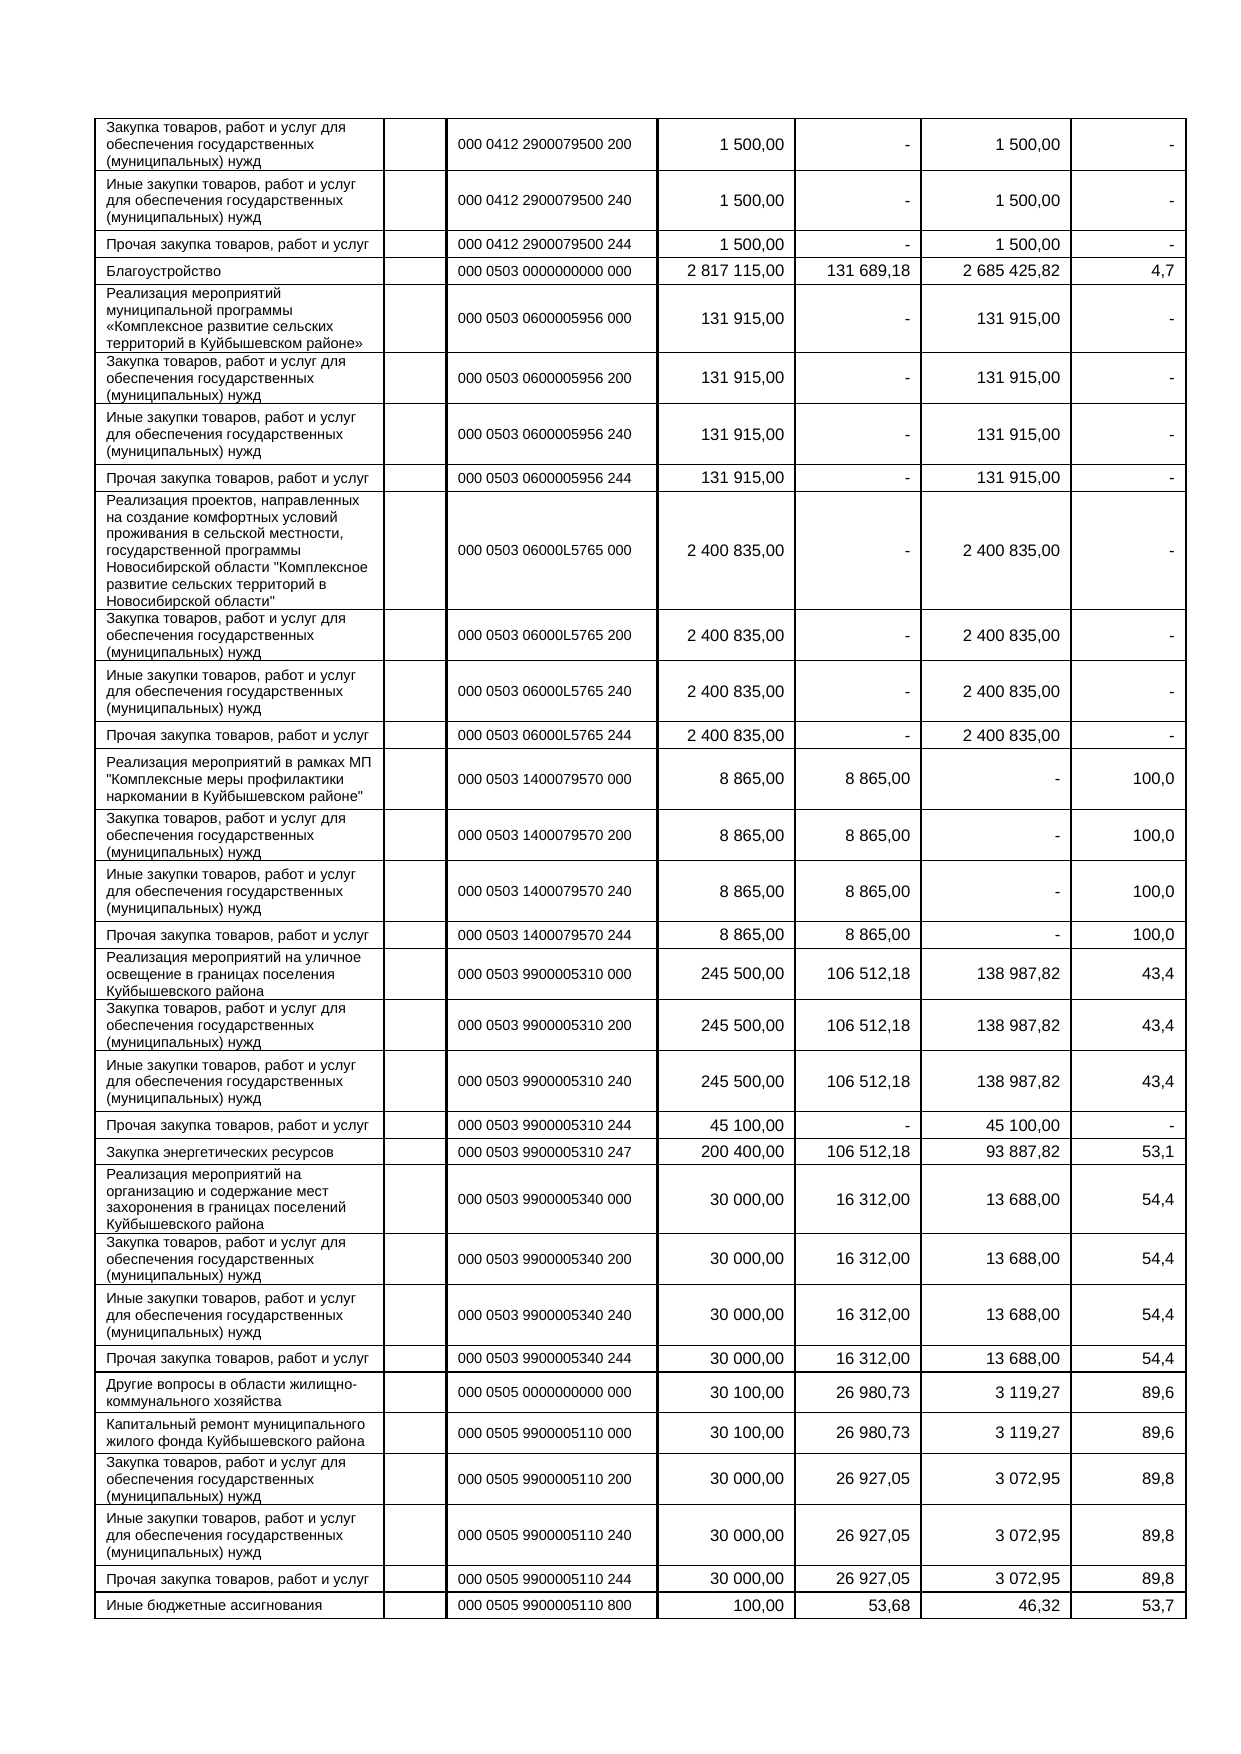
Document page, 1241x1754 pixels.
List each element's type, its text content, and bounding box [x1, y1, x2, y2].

table_cell Закупка товаров, работ и услуг для обеспечения государственных (муниципальных) нужд [96, 1000, 383, 1050]
table_cell 30 000,00 [659, 1234, 794, 1284]
table_cell 1 500,00 [659, 231, 794, 257]
table_cell [385, 231, 445, 257]
table_cell 000 0503 1400079570 240 [448, 861, 656, 921]
table_cell 4,7 [1072, 258, 1185, 283]
table_cell 43,4 [1072, 1051, 1185, 1111]
table_cell 13 688,00 [922, 1165, 1070, 1232]
table_cell 30 000,00 [659, 1566, 794, 1591]
table_cell 3 119,27 [922, 1373, 1070, 1412]
table_cell 1 500,00 [659, 171, 794, 230]
table_cell 2 400 835,00 [922, 722, 1070, 748]
table_cell - [796, 1112, 920, 1138]
table_cell 131 915,00 [659, 285, 794, 352]
table_cell 8 865,00 [796, 810, 920, 860]
table_cell 16 312,00 [796, 1165, 920, 1232]
table_cell 138 987,82 [922, 1051, 1070, 1111]
table_cell 89,8 [1072, 1566, 1185, 1591]
table_cell 53,1 [1072, 1139, 1185, 1164]
table_cell 2 400 835,00 [922, 610, 1070, 660]
table_cell - [1072, 119, 1185, 169]
table_cell 100,0 [1072, 861, 1185, 921]
table_cell 000 0503 0600005956 000 [448, 285, 656, 352]
table_cell 000 0503 1400079570 244 [448, 922, 656, 948]
table_cell - [1072, 1112, 1185, 1138]
table_cell Иные закупки товаров, работ и услуг для обеспечения государственных (муниципальных) нужд [96, 404, 383, 464]
table_cell 131 915,00 [922, 404, 1070, 464]
table_cell 54,4 [1072, 1285, 1185, 1345]
table_cell Закупка товаров, работ и услуг для обеспечения государственных (муниципальных) нужд [96, 810, 383, 860]
table_cell Иные закупки товаров, работ и услуг для обеспечения государственных (муниципальных) нужд [96, 171, 383, 230]
table_cell 2 400 835,00 [659, 610, 794, 660]
table_cell 138 987,82 [922, 1000, 1070, 1050]
table_cell [385, 1593, 445, 1618]
table_cell 245 500,00 [659, 1051, 794, 1111]
table_cell Капитальный ремонт муниципального жилого фонда Куйбышевского района [96, 1413, 383, 1453]
table_cell 000 0503 1400079570 200 [448, 810, 656, 860]
table_cell 8 865,00 [659, 922, 794, 948]
table_cell 131 915,00 [659, 465, 794, 491]
table_cell 13 688,00 [922, 1346, 1070, 1371]
table_cell 54,4 [1072, 1165, 1185, 1232]
table_cell 100,0 [1072, 749, 1185, 809]
table_cell [385, 1165, 445, 1232]
table_cell - [796, 465, 920, 491]
table_cell 2 685 425,82 [922, 258, 1070, 283]
table_cell [385, 1454, 445, 1504]
table_cell 8 865,00 [659, 749, 794, 809]
table_cell 200 400,00 [659, 1139, 794, 1164]
table_cell 000 0505 9900005110 240 [448, 1505, 656, 1565]
table_cell 93 887,82 [922, 1139, 1070, 1164]
table_cell 131 915,00 [922, 465, 1070, 491]
table_cell [385, 949, 445, 999]
table_cell Закупка товаров, работ и услуг для обеспечения государственных (муниципальных) нужд [96, 353, 383, 403]
table_cell - [796, 722, 920, 748]
table_cell 2 400 835,00 [659, 492, 794, 609]
table_cell [385, 285, 445, 352]
table_cell - [1072, 661, 1185, 721]
table_cell 000 0503 1400079570 000 [448, 749, 656, 809]
table_cell Закупка товаров, работ и услуг для обеспечения государственных (муниципальных) нужд [96, 119, 383, 169]
table_cell 000 0505 9900005110 800 [448, 1593, 656, 1618]
table_cell 000 0503 9900005340 240 [448, 1285, 656, 1345]
table_cell 100,00 [659, 1593, 794, 1618]
table_cell [385, 749, 445, 809]
table_cell [385, 610, 445, 660]
table_cell Иные закупки товаров, работ и услуг для обеспечения государственных (муниципальных) нужд [96, 1285, 383, 1345]
table_cell 89,8 [1072, 1454, 1185, 1504]
table_cell Иные закупки товаров, работ и услуг для обеспечения государственных (муниципальных) нужд [96, 1051, 383, 1111]
table_cell 3 072,95 [922, 1454, 1070, 1504]
table_cell - [1072, 404, 1185, 464]
table_cell 16 312,00 [796, 1285, 920, 1345]
table_cell Иные бюджетные ассигнования [96, 1593, 383, 1618]
table_cell 30 000,00 [659, 1285, 794, 1345]
table_cell 000 0503 9900005310 200 [448, 1000, 656, 1050]
table_cell - [1072, 285, 1185, 352]
table_cell 1 500,00 [922, 231, 1070, 257]
table_cell 43,4 [1072, 949, 1185, 999]
table_cell - [1072, 610, 1185, 660]
table_cell 000 0503 9900005340 200 [448, 1234, 656, 1284]
table_cell Реализация мероприятий на организацию и содержание мест захоронения в границах поселений Куйбышевского района [96, 1165, 383, 1232]
table_cell 000 0505 9900005110 200 [448, 1454, 656, 1504]
table_cell - [796, 404, 920, 464]
table_cell - [1072, 353, 1185, 403]
table_cell [385, 1000, 445, 1050]
table_cell 000 0503 06000L5765 000 [448, 492, 656, 609]
table_cell - [796, 231, 920, 257]
table_cell - [796, 661, 920, 721]
table_cell - [796, 119, 920, 169]
table_cell 138 987,82 [922, 949, 1070, 999]
table_cell 26 980,73 [796, 1413, 920, 1453]
table_cell Закупка товаров, работ и услуг для обеспечения государственных (муниципальных) нужд [96, 1234, 383, 1284]
table_cell Закупка товаров, работ и услуг для обеспечения государственных (муниципальных) нужд [96, 610, 383, 660]
table_cell 30 000,00 [659, 1346, 794, 1371]
table_cell [385, 1373, 445, 1412]
table_cell 000 0503 9900005310 000 [448, 949, 656, 999]
table_cell 2 400 835,00 [922, 492, 1070, 609]
table_cell 3 119,27 [922, 1413, 1070, 1453]
table_cell 8 865,00 [659, 810, 794, 860]
table_cell [385, 1139, 445, 1164]
table_cell 000 0503 9900005340 244 [448, 1346, 656, 1371]
table_cell - [796, 171, 920, 230]
table_cell 26 927,05 [796, 1454, 920, 1504]
table_cell [385, 465, 445, 491]
table_cell [385, 1346, 445, 1371]
table_cell - [922, 810, 1070, 860]
table_cell - [796, 353, 920, 403]
table_cell 106 512,18 [796, 1051, 920, 1111]
table_cell 30 100,00 [659, 1373, 794, 1412]
table_cell 53,7 [1072, 1593, 1185, 1618]
table_cell 245 500,00 [659, 1000, 794, 1050]
table_cell Прочая закупка товаров, работ и услуг [96, 231, 383, 257]
table_cell 2 400 835,00 [659, 661, 794, 721]
table_cell [385, 1234, 445, 1284]
table_cell [385, 171, 445, 230]
table_cell 8 865,00 [796, 922, 920, 948]
table_cell [385, 810, 445, 860]
table_cell Благоустройство [96, 258, 383, 283]
table_cell Прочая закупка товаров, работ и услуг [96, 465, 383, 491]
table_cell Реализация проектов, направленных на создание комфортных условий проживания в сельской местности, государственной программы Новосибирской области "Комплексное развитие сельских территорий в Новосибирской области" [96, 492, 383, 609]
table_cell Закупка товаров, работ и услуг для обеспечения государственных (муниципальных) нужд [96, 1454, 383, 1504]
table_cell 26 927,05 [796, 1505, 920, 1565]
table_cell 000 0503 06000L5765 244 [448, 722, 656, 748]
table_cell 131 915,00 [922, 353, 1070, 403]
table_cell [385, 404, 445, 464]
table_cell 131 915,00 [659, 404, 794, 464]
table_cell - [1072, 722, 1185, 748]
table_cell [385, 258, 445, 283]
table_cell 131 915,00 [659, 353, 794, 403]
table_cell [385, 1112, 445, 1138]
table_cell [385, 1566, 445, 1591]
table_cell 26 980,73 [796, 1373, 920, 1412]
table_cell 100,0 [1072, 922, 1185, 948]
table_cell 000 0412 2900079500 244 [448, 231, 656, 257]
table_cell 8 865,00 [796, 749, 920, 809]
table_cell 000 0503 9900005310 244 [448, 1112, 656, 1138]
table_cell 3 072,95 [922, 1566, 1070, 1591]
table_cell 54,4 [1072, 1234, 1185, 1284]
table_cell - [1072, 465, 1185, 491]
table_cell [385, 661, 445, 721]
table_cell - [796, 492, 920, 609]
table_cell 54,4 [1072, 1346, 1185, 1371]
table_cell [385, 922, 445, 948]
table_cell 43,4 [1072, 1000, 1185, 1050]
table_cell 2 400 835,00 [922, 661, 1070, 721]
table_cell 000 0412 2900079500 200 [448, 119, 656, 169]
table_cell Иные закупки товаров, работ и услуг для обеспечения государственных (муниципальных) нужд [96, 1505, 383, 1565]
table_cell 106 512,18 [796, 1000, 920, 1050]
table_cell 89,8 [1072, 1505, 1185, 1565]
table_cell 100,0 [1072, 810, 1185, 860]
table_cell 16 312,00 [796, 1346, 920, 1371]
table_cell 1 500,00 [659, 119, 794, 169]
table_cell 8 865,00 [796, 861, 920, 921]
table_cell - [1072, 231, 1185, 257]
table_cell [385, 861, 445, 921]
table_cell 46,32 [922, 1593, 1070, 1618]
table_cell Другие вопросы в области жилищно-коммунального хозяйства [96, 1373, 383, 1412]
table_cell 106 512,18 [796, 1139, 920, 1164]
table_cell - [1072, 492, 1185, 609]
table_cell Прочая закупка товаров, работ и услуг [96, 1346, 383, 1371]
table_cell 000 0505 9900005110 244 [448, 1566, 656, 1591]
table_cell 000 0503 9900005310 240 [448, 1051, 656, 1111]
table_cell 000 0503 0000000000 000 [448, 258, 656, 283]
table_cell Прочая закупка товаров, работ и услуг [96, 1566, 383, 1591]
table_cell 000 0503 9900005310 247 [448, 1139, 656, 1164]
table_cell 000 0503 06000L5765 240 [448, 661, 656, 721]
table_cell 131 689,18 [796, 258, 920, 283]
table_cell Реализация мероприятий муниципальной программы «Комплексное развитие сельских территорий в Куйбышевском районе» [96, 285, 383, 352]
table_cell 1 500,00 [922, 171, 1070, 230]
table_cell 000 0505 0000000000 000 [448, 1373, 656, 1412]
table_cell 131 915,00 [922, 285, 1070, 352]
table_cell 2 400 835,00 [659, 722, 794, 748]
table_cell Прочая закупка товаров, работ и услуг [96, 1112, 383, 1138]
table_cell 000 0503 06000L5765 200 [448, 610, 656, 660]
table_cell - [796, 285, 920, 352]
table_cell - [796, 610, 920, 660]
table_cell 13 688,00 [922, 1234, 1070, 1284]
table_cell [385, 1413, 445, 1453]
table_cell - [1072, 171, 1185, 230]
table_cell 000 0412 2900079500 240 [448, 171, 656, 230]
table_cell [385, 492, 445, 609]
table_cell 000 0503 0600005956 200 [448, 353, 656, 403]
table_cell [385, 1505, 445, 1565]
table_cell 000 0503 9900005340 000 [448, 1165, 656, 1232]
table_cell [385, 353, 445, 403]
table_cell 3 072,95 [922, 1505, 1070, 1565]
table_cell Прочая закупка товаров, работ и услуг [96, 722, 383, 748]
table_cell Иные закупки товаров, работ и услуг для обеспечения государственных (муниципальных) нужд [96, 661, 383, 721]
table_cell Реализация мероприятий на уличное освещение в границах поселения Куйбышевского района [96, 949, 383, 999]
table_cell 26 927,05 [796, 1566, 920, 1591]
table_cell 106 512,18 [796, 949, 920, 999]
table_cell [385, 1051, 445, 1111]
table_cell [385, 722, 445, 748]
table_cell - [922, 749, 1070, 809]
table_cell 000 0503 0600005956 240 [448, 404, 656, 464]
table_cell 8 865,00 [659, 861, 794, 921]
table_cell 45 100,00 [922, 1112, 1070, 1138]
table_cell 30 000,00 [659, 1165, 794, 1232]
table_cell [385, 1285, 445, 1345]
table_cell 30 000,00 [659, 1454, 794, 1504]
table_cell 2 817 115,00 [659, 258, 794, 283]
table_cell 13 688,00 [922, 1285, 1070, 1345]
table_cell [385, 119, 445, 169]
table_cell - [922, 861, 1070, 921]
table_cell 30 100,00 [659, 1413, 794, 1453]
table_cell Иные закупки товаров, работ и услуг для обеспечения государственных (муниципальных) нужд [96, 861, 383, 921]
table_cell 1 500,00 [922, 119, 1070, 169]
table_cell - [922, 922, 1070, 948]
table_cell 30 000,00 [659, 1505, 794, 1565]
table_cell 245 500,00 [659, 949, 794, 999]
table_cell 000 0505 9900005110 000 [448, 1413, 656, 1453]
table_cell 89,6 [1072, 1413, 1185, 1453]
table_cell 16 312,00 [796, 1234, 920, 1284]
table_cell Прочая закупка товаров, работ и услуг [96, 922, 383, 948]
table_cell Реализация мероприятий в рамках МП "Комплексные меры профилактики наркомании в Куйбышевском районе" [96, 749, 383, 809]
table_cell 53,68 [796, 1593, 920, 1618]
table_cell 45 100,00 [659, 1112, 794, 1138]
table_cell 89,6 [1072, 1373, 1185, 1412]
table_cell 000 0503 0600005956 244 [448, 465, 656, 491]
table_cell Закупка энергетических ресурсов [96, 1139, 383, 1164]
